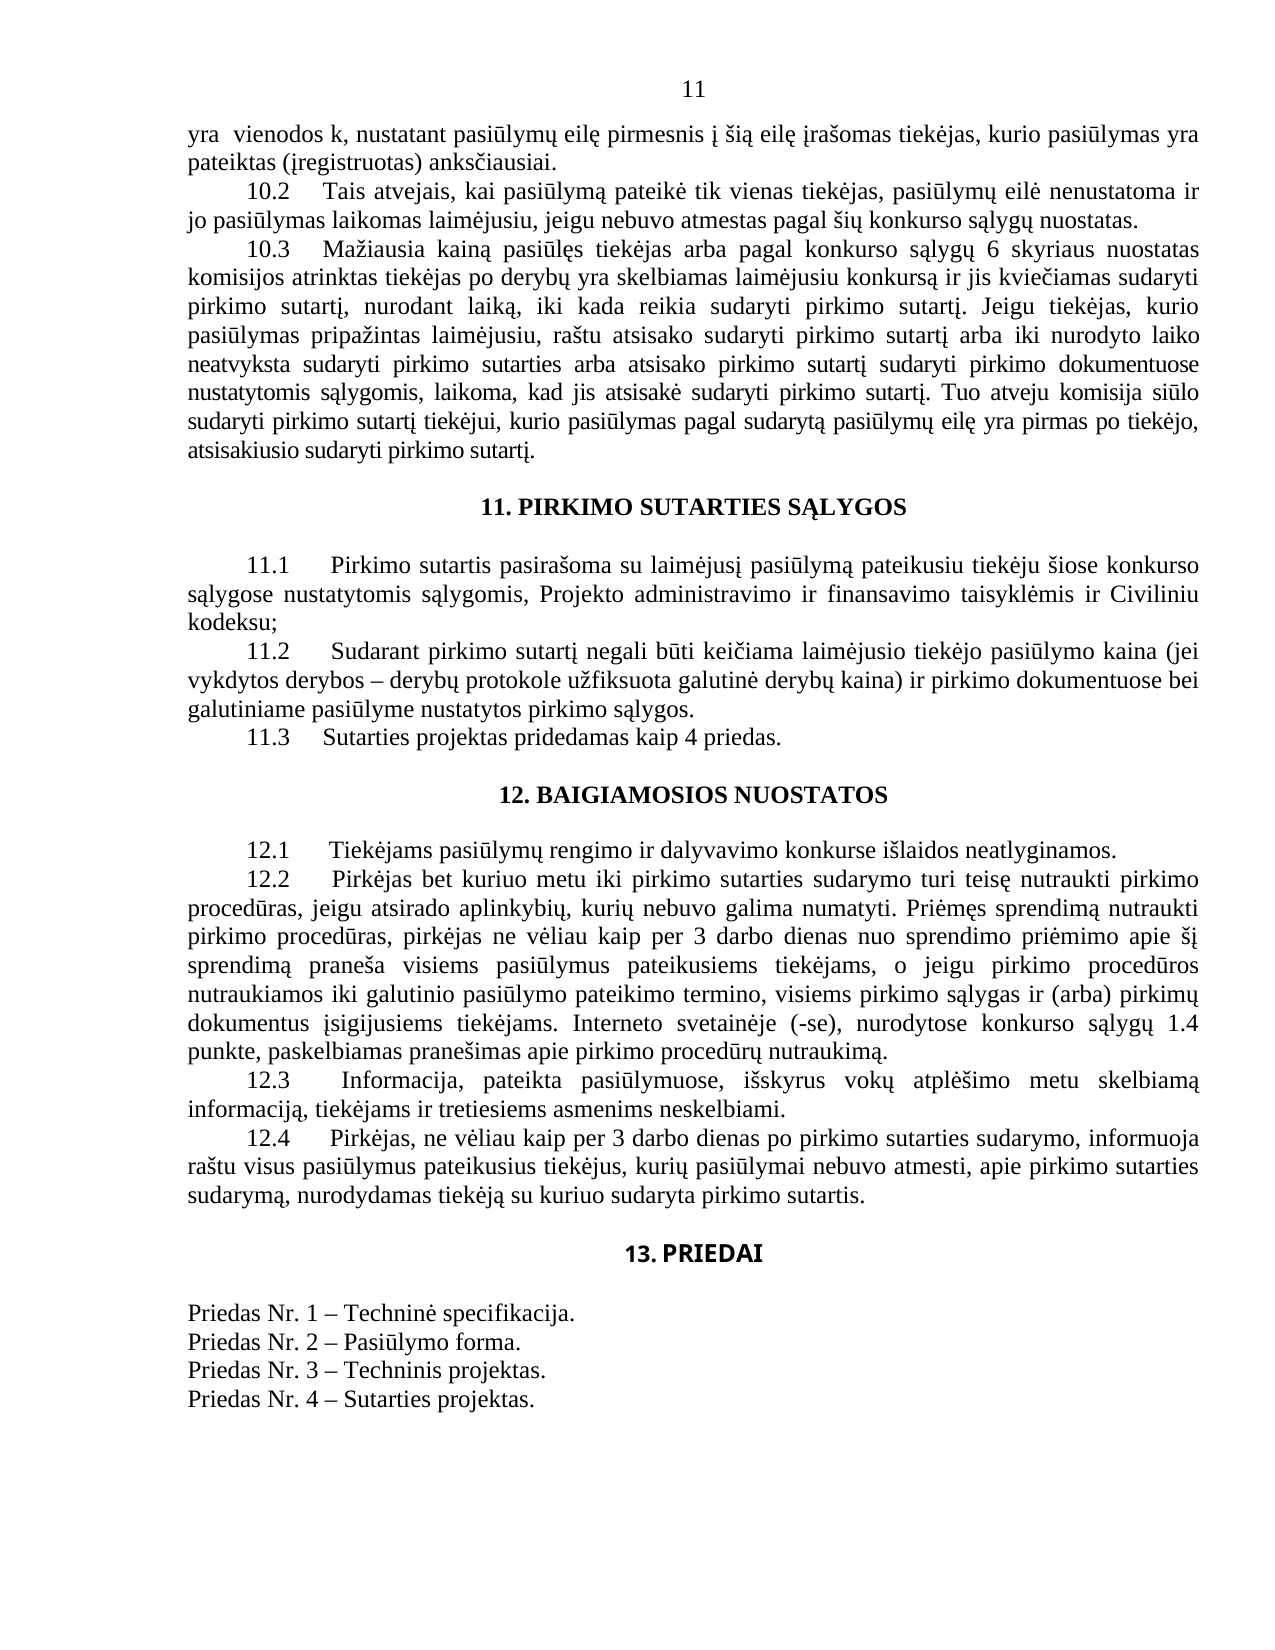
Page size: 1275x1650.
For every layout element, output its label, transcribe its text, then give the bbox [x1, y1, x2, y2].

list Pirkimo sutartis pasirašoma su laimėjusį pasiūlymą pateikusiu tiekėju šiose konkurso sąlygose nustatytomis sąlygomis, Projekto administravimo ir finansavimo taisyklėmis ir Civiliniu kodeksu; [187, 550, 1200, 636]
list Pirkėjas, ne vėliau kaip per 3 darbo dienas po pirkimo sutarties sudarymo, informuoja raštu visus pasiūlymus pateikusius tiekėjus, kurių pasiūlymai nebuvo atmesti, apie pirkimo sutarties sudarymą, nurodydamas tiekėją su kuriuo sudaryta pirkimo sutartis. [187, 1123, 1200, 1209]
list Pirkėjas bet kuriuo metu iki pirkimo sutarties sudarymo turi teisę nutraukti pirkimo procedūras, jeigu atsirado aplinkybių, kurių nebuvo galima numatyti. Priėmęs sprendimą nutraukti pirkimo procedūras, pirkėjas ne vėliau kaip per 3 darbo dienas nuo sprendimo priėmimo apie šį sprendimą praneša visiems pasiūlymus pateikusiems tiekėjams, o jeigu pirkimo procedūros nutraukiamos iki galutinio pasiūlymo pateikimo termino, visiems pirkimo sąlygas ir (arba) pirkimų dokumentus įsigijusiems tiekėjams. Interneto svetainėje (-se), nurodytose konkurso sąlygų 1.4 punkte, paskelbiamas pranešimas apie pirkimo procedūrų nutraukimą. [187, 864, 1200, 1065]
list Informacija, pateikta pasiūlymuose, išskyrus vokų atplėšimo metu skelbiamą informaciją, tiekėjams ir tretiesiems asmenims neskelbiami. [187, 1065, 1200, 1123]
list BAIGIAMOSIOS NUOSTATOS [187, 780, 1200, 809]
text Priedas Nr. 1 – Techninė specifikacija. [187, 1298, 1200, 1327]
list Sudarant pirkimo sutartį negali būti keičiama laimėjusio tiekėjo pasiūlymo kaina (jei vykdytos derybos – derybų protokole užfiksuota galutinė derybų kaina) ir pirkimo dokumentuose bei galutiniame pasiūlyme nustatytos pirkimo sąlygos. [187, 636, 1200, 722]
list Mažiausia kainą pasiūlęs tiekėjas arba pagal konkurso sąlygų 6 skyriaus nuostatas komisijos atrinktas tiekėjas po derybų yra skelbiamas laimėjusiu konkursą ir jis kviečiamas sudaryti pirkimo sutartį, nurodant laiką, iki kada reikia sudaryti pirkimo sutartį. Jeigu tiekėjas, kurio pasiūlymas pripažintas laimėjusiu, raštu atsisako sudaryti pirkimo sutartį arba iki nurodyto laiko neatvyksta sudaryti pirkimo sutarties arba atsisako pirkimo sutartį sudaryti pirkimo dokumentuose nustatytomis sąlygomis, laikoma, kad jis atsisakė sudaryti pirkimo sutartį. Tuo atveju komisija siūlo sudaryti pirkimo sutartį tiekėjui, kurio pasiūlymas pagal sudarytą pasiūlymų eilę yra pirmas po tiekėjo, atsisakiusio sudaryti pirkimo sutartį. [187, 234, 1200, 464]
list PIRKIMO SUTARTIES SĄLYGOS [187, 492, 1200, 521]
list Tiekėjams pasiūlymų rengimo ir dalyvavimo konkurse išlaidos neatlyginamos. [187, 835, 1200, 864]
list Priedai [187, 1235, 1200, 1269]
text Priedas Nr. 3 – Techninis projektas. [187, 1356, 1200, 1384]
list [187, 119, 1200, 176]
text Priedas Nr. 2 – Pasiūlymo forma. [187, 1327, 1200, 1356]
text Priedas Nr. 4 – Sutarties projektas. [187, 1384, 1200, 1413]
list Sutarties projektas pridedamas kaip 4 priedas. [187, 722, 1200, 751]
list Tais atvejais, kai pasiūlymą pateikė tik vienas tiekėjas, pasiūlymų eilė nenustatoma ir jo pasiūlymas laikomas laimėjusiu, jeigu nebuvo atmestas pagal šių konkurso sąlygų nuostatas. [187, 176, 1200, 234]
